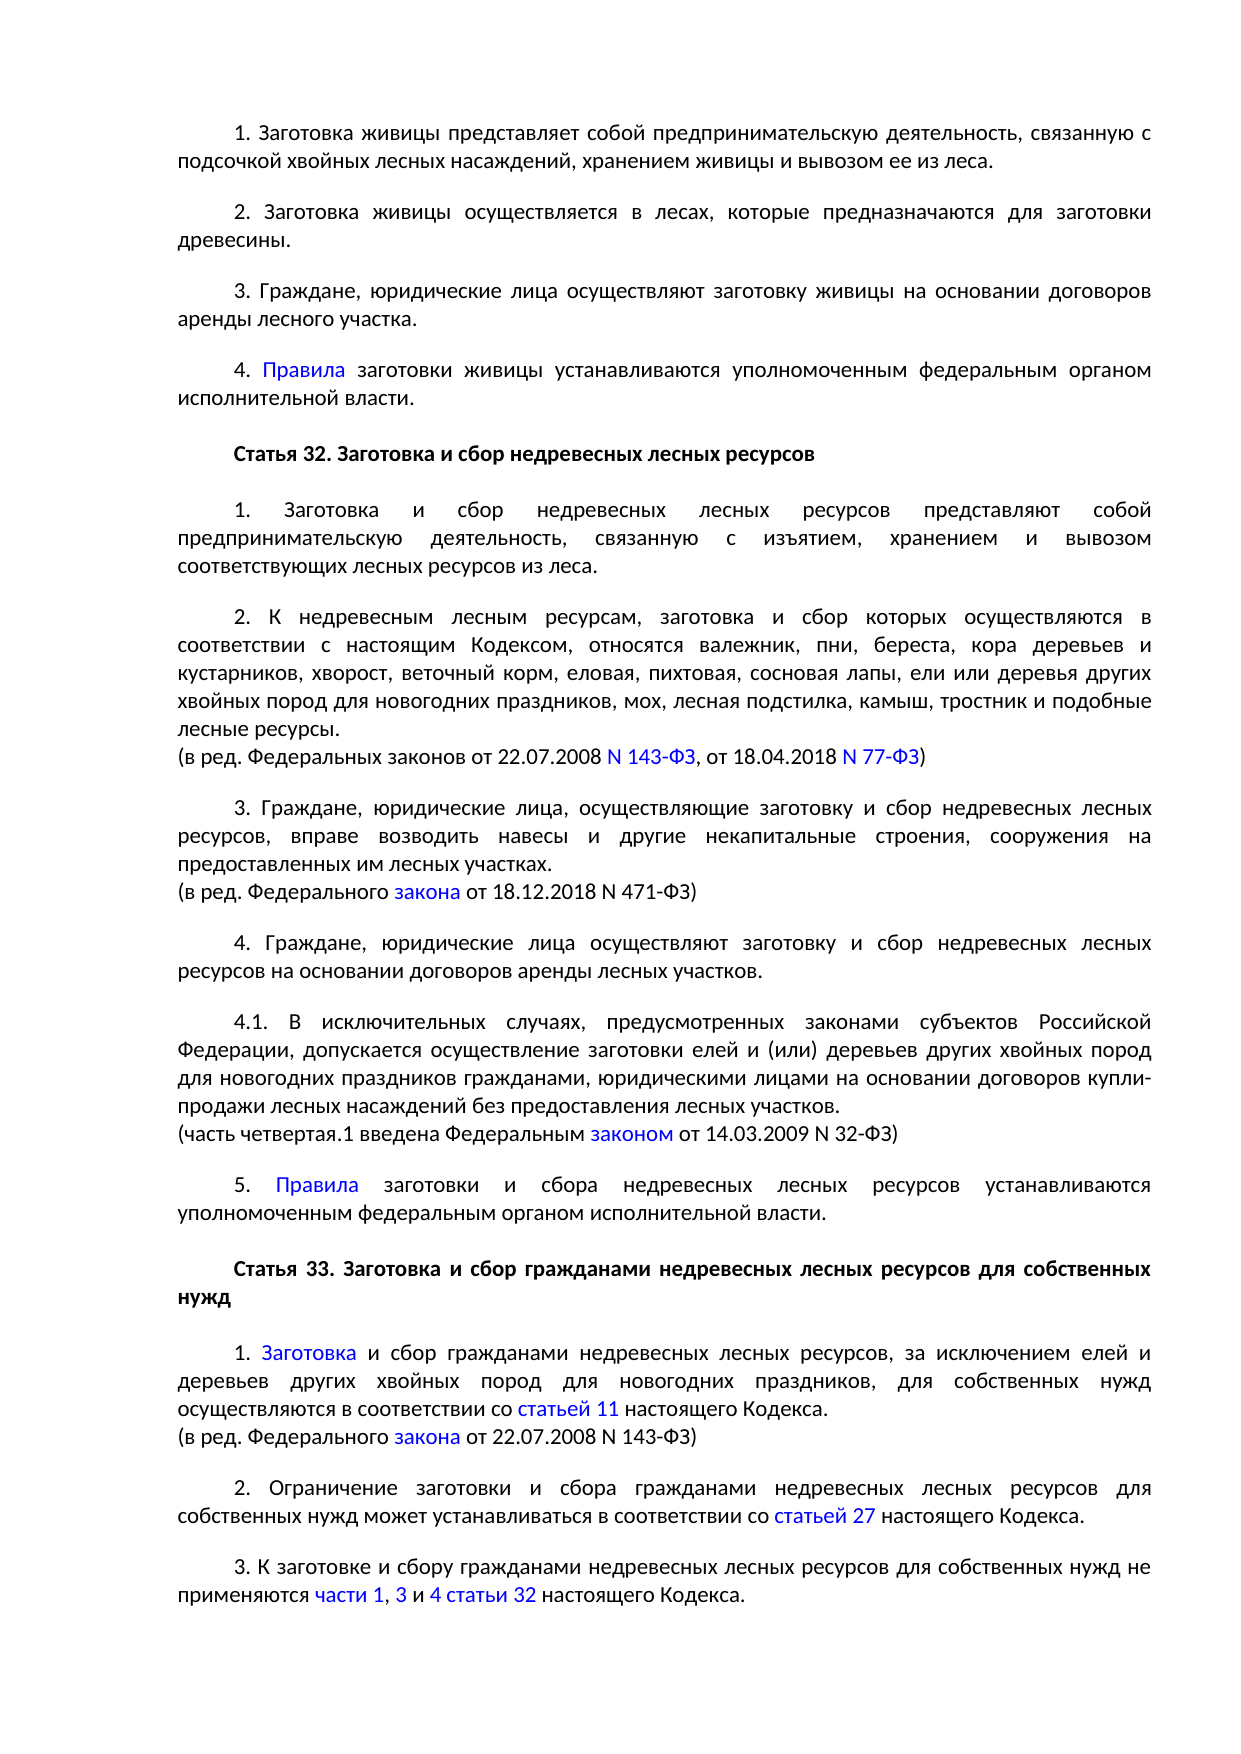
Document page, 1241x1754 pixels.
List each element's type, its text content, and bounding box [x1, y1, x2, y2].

text 4. Правила заготовки живицы устанавливаются уполномоченным федеральным органом исполнительной власти. [177, 355, 1152, 411]
text 3. Граждане, юридические лица осуществляют заготовку живицы на основании договоров аренды лесного участка. [177, 276, 1152, 332]
text 1. Заготовка и сбор недревесных лесных ресурсов представляют собой предпринимательскую деятельность, связанную с изъятием, хранением и вывозом соответствующих лесных ресурсов из леса. [177, 495, 1152, 579]
text 2. К недревесным лесным ресурсам, заготовка и сбор которых осуществляются в соответствии с настоящим Кодексом, относятся валежник, пни, береста, кора деревьев и кустарников, хворост, веточный корм, еловая, пихтовая, сосновая лапы, ели или деревья других хвойных пород для новогодних праздников, мох, лесная подстилка, камыш, тростник и подобные лесные ресурсы. [177, 602, 1152, 742]
text 2. Ограничение заготовки и сбора гражданами недревесных лесных ресурсов для собственных нужд может устанавливаться в соответствии со статьей 27 настоящего Кодекса. [177, 1473, 1152, 1529]
text 2. Заготовка живицы осуществляется в лесах, которые предназначаются для заготовки древесины. [177, 197, 1152, 253]
text 3. Граждане, юридические лица, осуществляющие заготовку и сбор недревесных лесных ресурсов, вправе возводить навесы и другие некапитальные строения, сооружения на предоставленных им лесных участках. [177, 793, 1152, 877]
text (в ред. Федерального закона от 22.07.2008 N 143-ФЗ) [177, 1422, 1152, 1450]
text 4.1. В исключительных случаях, предусмотренных законами субъектов Российской Федерации, допускается осуществление заготовки елей и (или) деревьев других хвойных пород для новогодних праздников гражданами, юридическими лицами на основании договоров купли-продажи лесных насаждений без предоставления лесных участков. [177, 1007, 1152, 1119]
text 5. Правила заготовки и сбора недревесных лесных ресурсов устанавливаются уполномоченным федеральным органом исполнительной власти. [177, 1170, 1152, 1226]
text 4. Граждане, юридические лица осуществляют заготовку и сбор недревесных лесных ресурсов на основании договоров аренды лесных участков. [177, 928, 1152, 984]
title Статья 32. Заготовка и сбор недревесных лесных ресурсов [177, 439, 1152, 467]
text (в ред. Федерального закона от 18.12.2018 N 471-ФЗ) [177, 877, 1152, 905]
title Статья 33. Заготовка и сбор гражданами недревесных лесных ресурсов для собственных нужд [177, 1254, 1152, 1310]
text 3. К заготовке и сбору гражданами недревесных лесных ресурсов для собственных нужд не применяются части 1, 3 и 4 статьи 32 настоящего Кодекса. [177, 1552, 1152, 1608]
text (в ред. Федеральных законов от 22.07.2008 N 143-ФЗ, от 18.04.2018 N 77-ФЗ) [177, 742, 1152, 770]
text 1. Заготовка и сбор гражданами недревесных лесных ресурсов, за исключением елей и деревьев других хвойных пород для новогодних праздников, для собственных нужд осуществляются в соответствии со статьей 11 настоящего Кодекса. [177, 1338, 1152, 1422]
text (часть четвертая.1 введена Федеральным законом от 14.03.2009 N 32-ФЗ) [177, 1119, 1152, 1147]
text 1. Заготовка живицы представляет собой предпринимательскую деятельность, связанную с подсочкой хвойных лесных насаждений, хранением живицы и вывозом ее из леса. [177, 118, 1152, 174]
